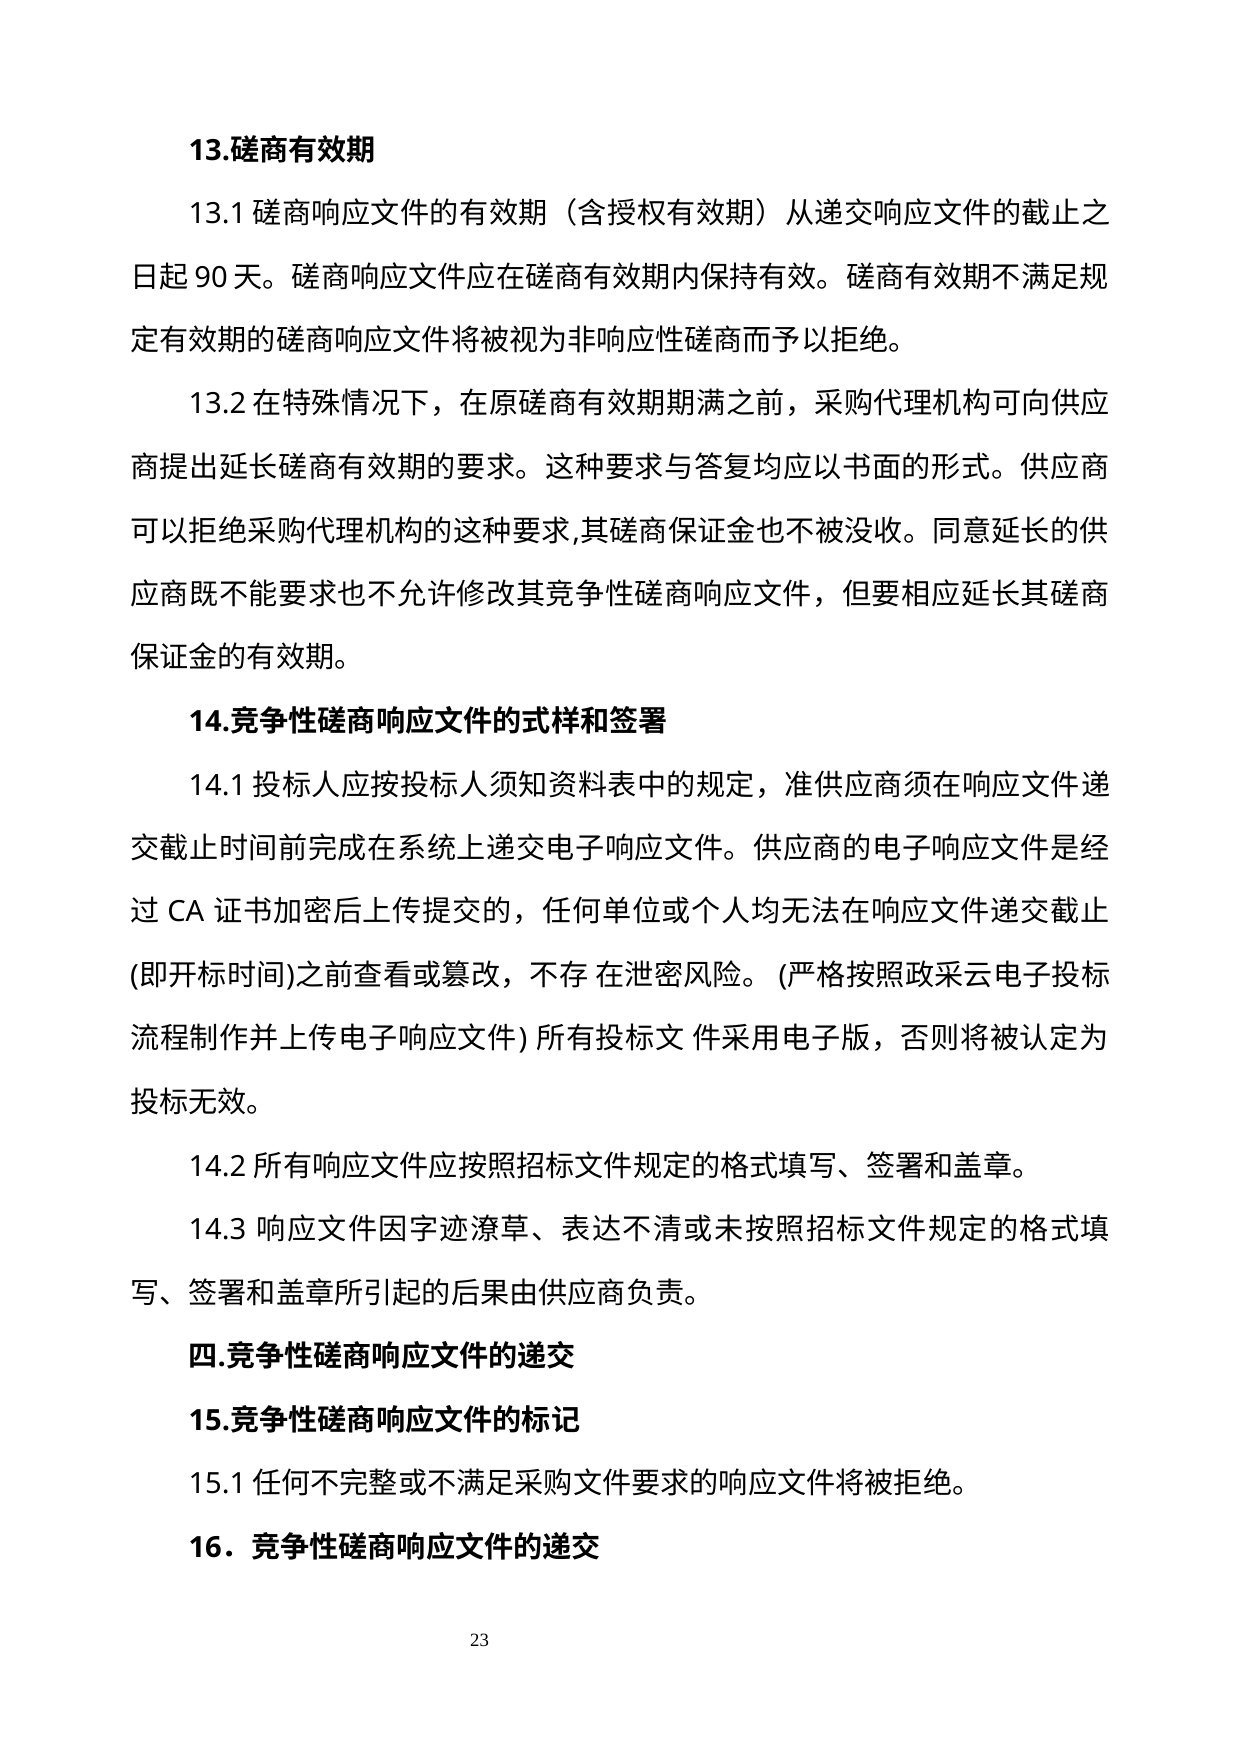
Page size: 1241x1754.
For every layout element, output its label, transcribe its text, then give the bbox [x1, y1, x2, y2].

text 13.磋商有效期 [130, 126, 1110, 168]
text 15.1任何不完整或不满足采购文件要求的响应文件将被拒绝。 [130, 1460, 1110, 1502]
text 15.竞争性磋商响应文件的标记 [130, 1396, 1110, 1438]
text 13.1磋商响应文件的有效期（含授权有效期）从递交响应文件的截止之日起90天。磋商响应文件应在磋商有效期内保持有效。磋商有效期不满足规定有效期的磋商响应文件将被视为非响应性磋商而予以拒绝。 [130, 189, 1110, 359]
text 14.竞争性磋商响应文件的式样和签署 [130, 697, 1110, 740]
text 14.1投标人应按投标人须知资料表中的规定，准供应商须在响应文件递交截止时间前完成在系统上递交电子响应文件。供应商的电子响应文件是经过 CA 证书加密后上传提交的，任何单位或个人均无法在响应文件递交截止(即开标时间)之前查看或篡改，不存 在泄密风险。 (严格按照政采云电子投标流程制作并上传电子响应文件) 所有投标文 件采用电子版，否则将被认定为投标无效。 [130, 761, 1110, 1121]
text 13.2在特殊情况下，在原磋商有效期期满之前，采购代理机构可向供应商提出延长磋商有效期的要求。这种要求与答复均应以书面的形式。供应商可以拒绝采购代理机构的这种要求,其磋商保证金也不被没收。同意延长的供应商既不能要求也不允许修改其竞争性磋商响应文件，但要相应延长其磋商保证金的有效期。 [130, 380, 1110, 676]
text 14.2 所有响应文件应按照招标文件规定的格式填写、签署和盖章。 [130, 1142, 1110, 1184]
text 14.3 响应文件因字迹潦草、表达不清或未按照招标文件规定的格式填写、签署和盖章所引起的后果由供应商负责。 [130, 1206, 1110, 1311]
text 四.竞争性磋商响应文件的递交 [130, 1333, 1110, 1375]
text 16．竞争性磋商响应文件的递交 [130, 1523, 1110, 1566]
